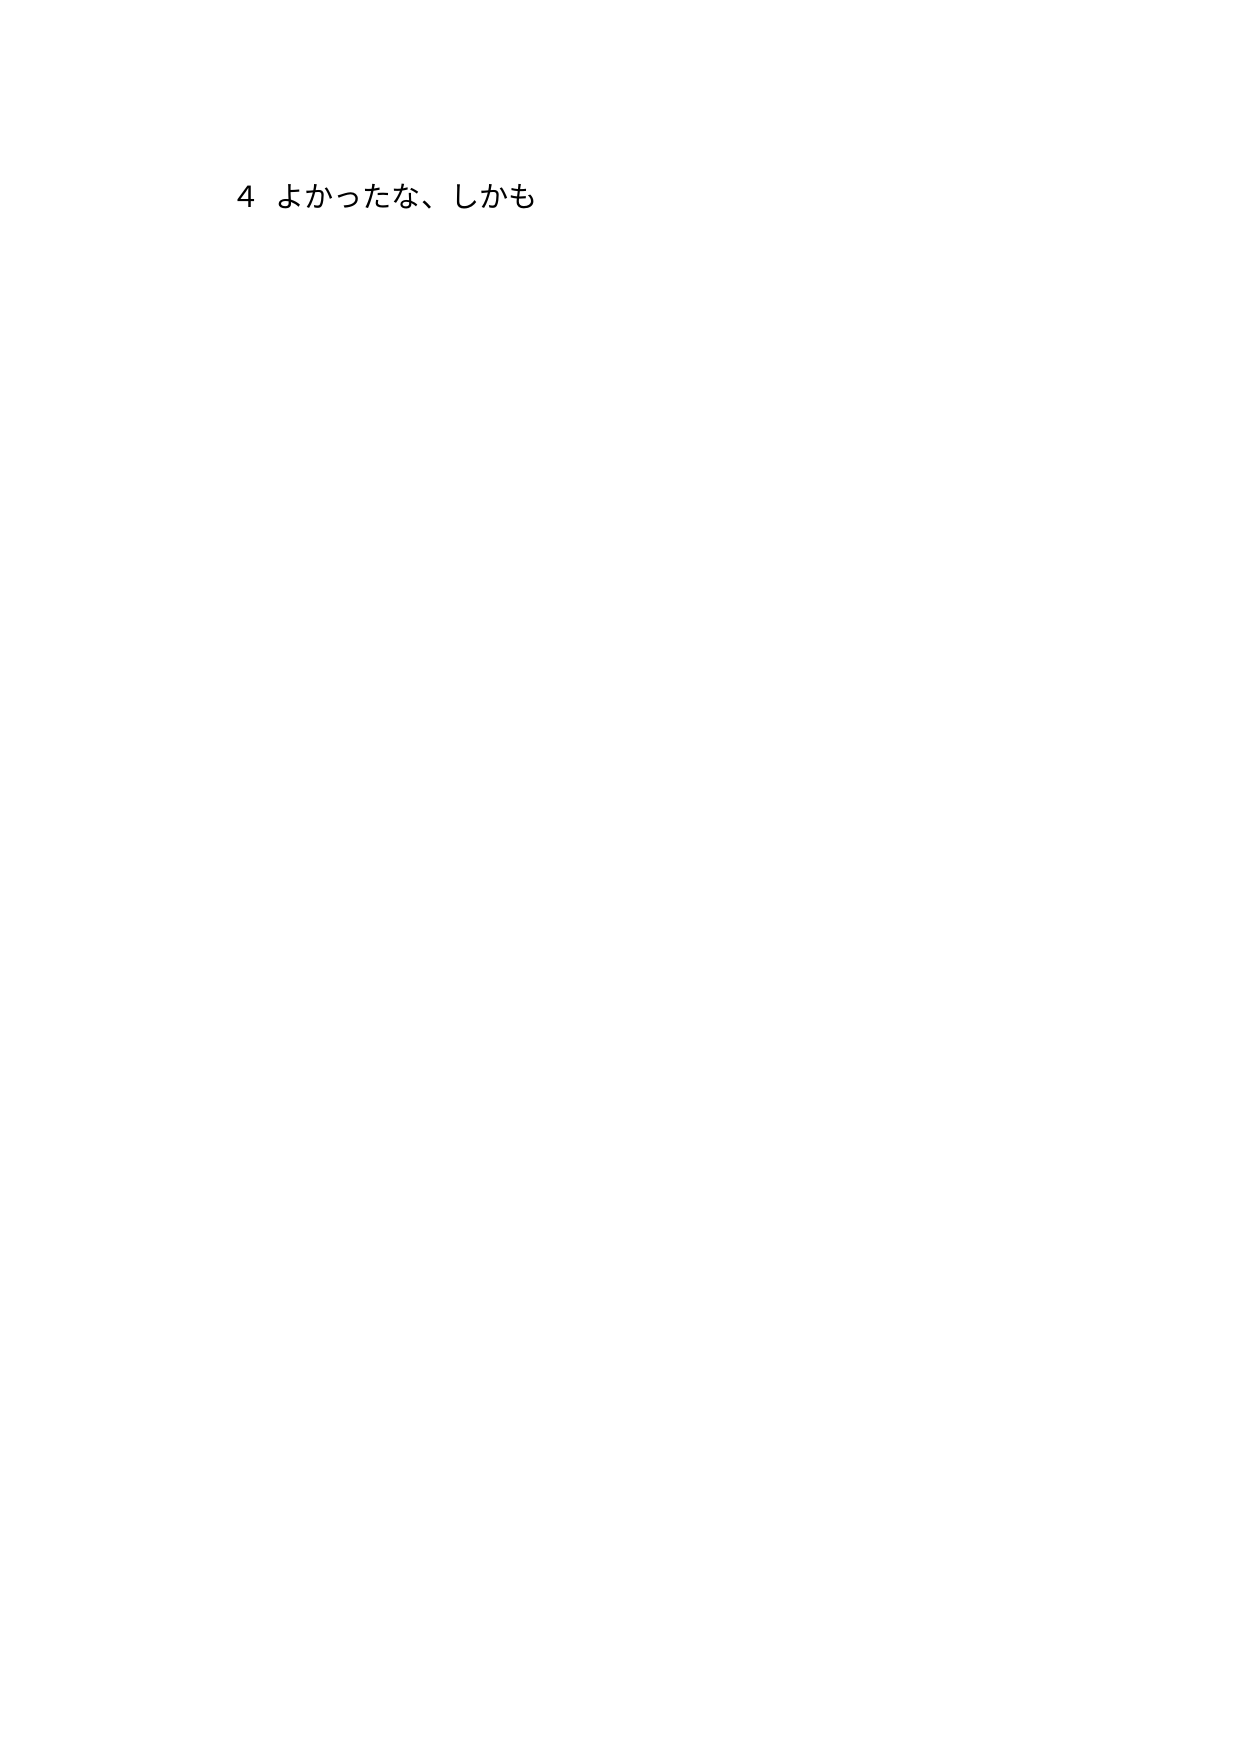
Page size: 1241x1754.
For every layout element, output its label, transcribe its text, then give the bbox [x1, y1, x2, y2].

text ４ よかったな、しかも [187, 162, 1053, 227]
